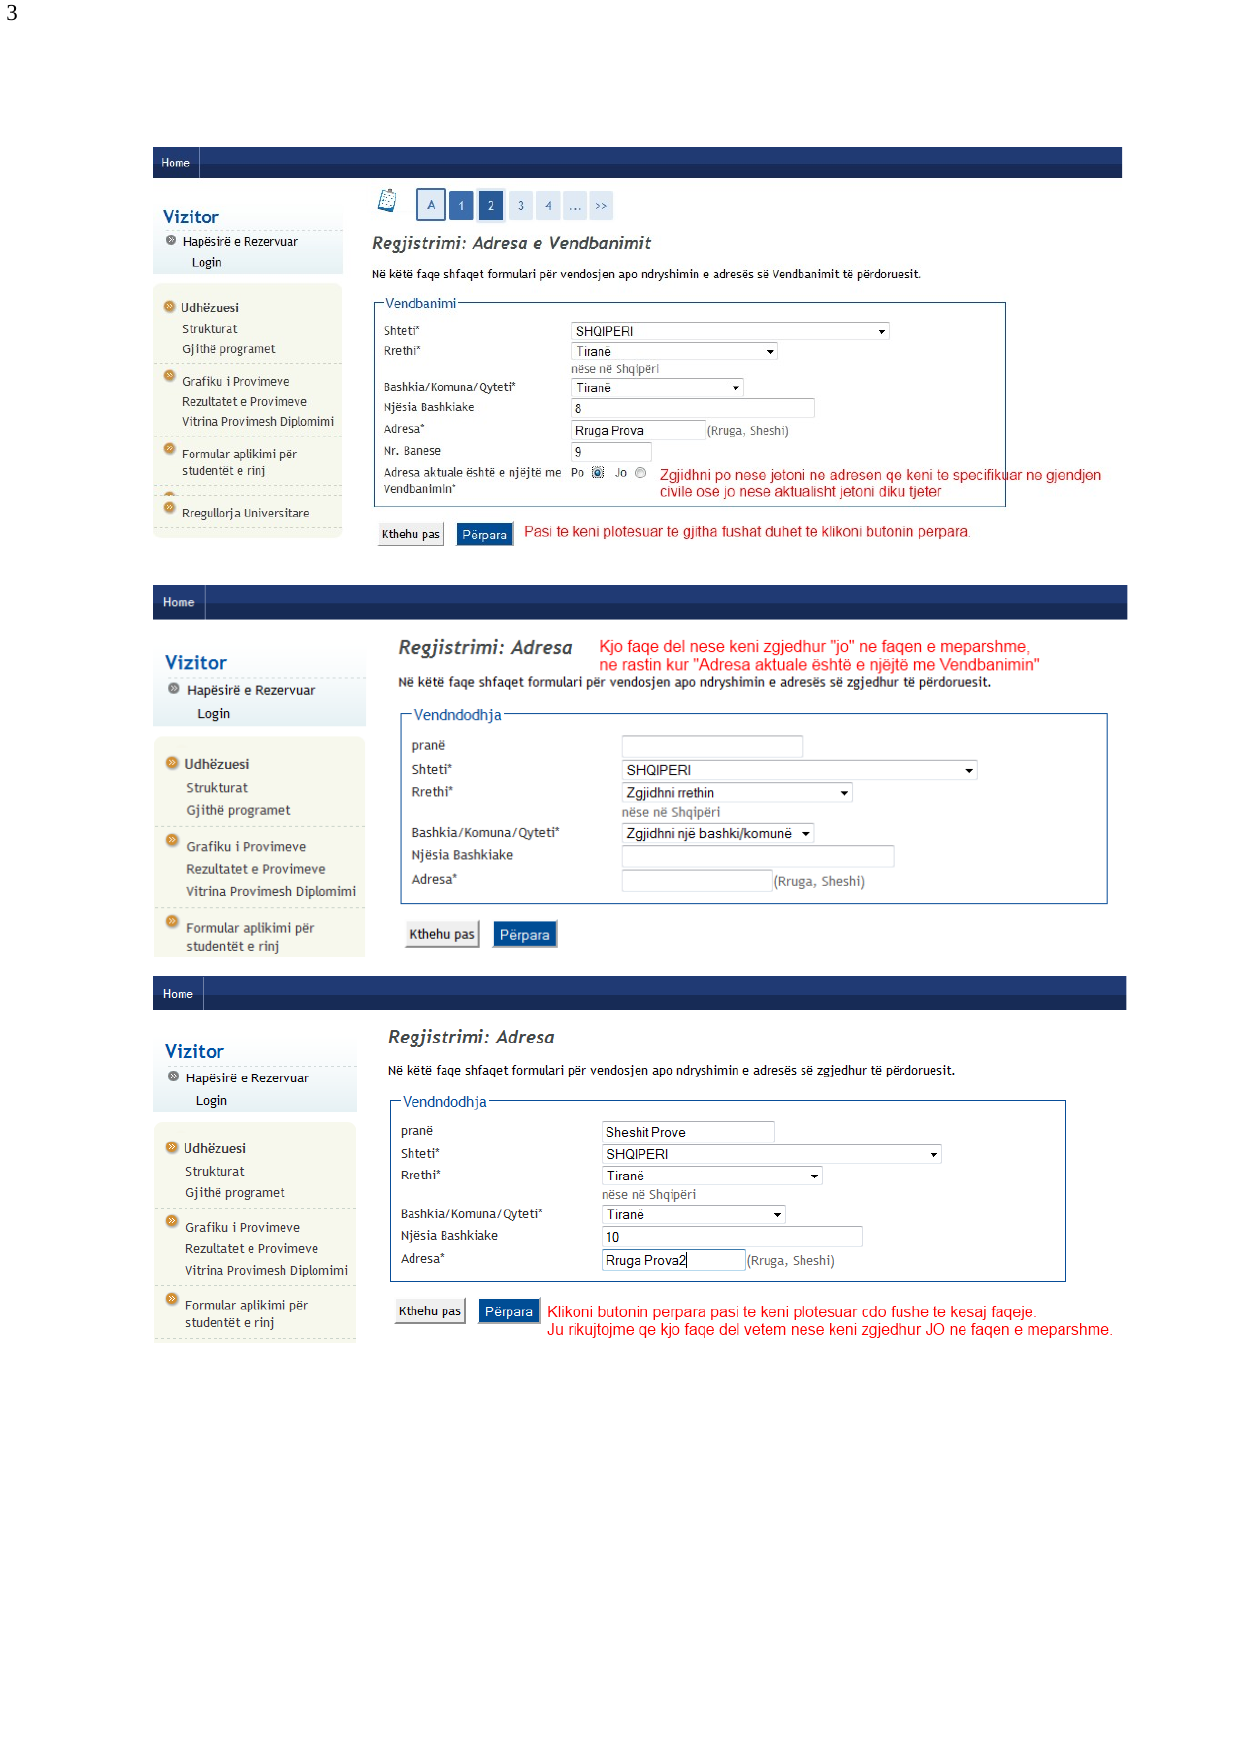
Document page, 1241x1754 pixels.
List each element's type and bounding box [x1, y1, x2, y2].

picture [153, 147, 1123, 546]
picture [153, 976, 1127, 1343]
picture [153, 585, 1128, 957]
